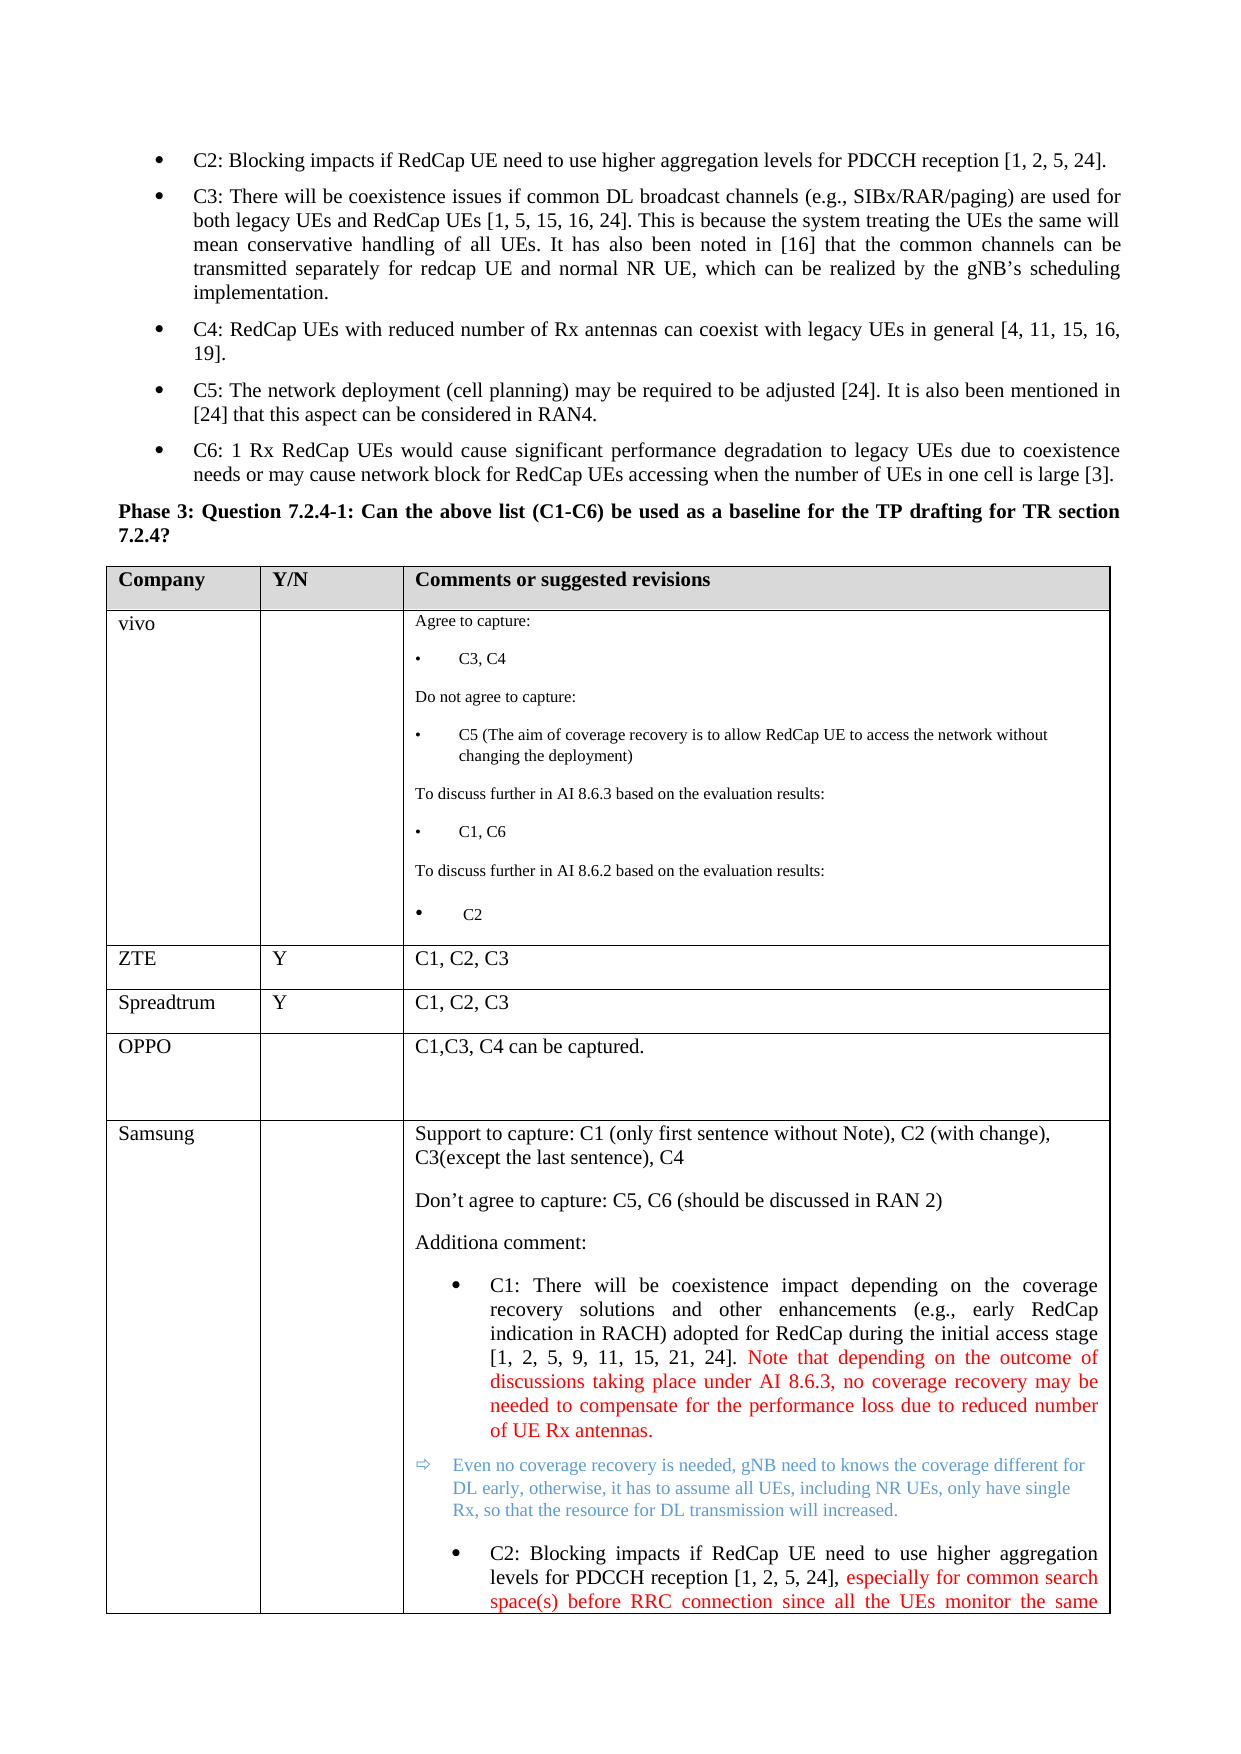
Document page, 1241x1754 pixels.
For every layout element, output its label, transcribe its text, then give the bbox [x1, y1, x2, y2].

table_header Comments or suggested revisions [404, 567, 1109, 609]
list C5: The network deployment (cell planning) may be required to be adjusted [24]. It is also been mentioned in [24] that this aspect can be considered in RAN4. [156, 377, 1122, 426]
table_cell Samsung [107, 1121, 260, 1613]
table_cell Y [261, 946, 403, 989]
table_cell [261, 611, 403, 945]
list C3: There will be coexistence issues if common DL broadcast channels (e.g., SIBx/RAR/paging) are used for both legacy UEs and RedCap UEs [1, 5, 15, 16, 24]. This is because the system treating the UEs the same will mean conservative handling of all UEs. It has also been noted in [16] that the common channels can be transmitted separately for redcap UE and normal NR UE, which can be realized by the gNB’s scheduling implementation. [156, 184, 1122, 304]
table_cell vivo [107, 611, 260, 945]
list C4: RedCap UEs with reduced number of Rx antennas can coexist with legacy UEs in general [4, 11, 15, 16, 19]. [156, 317, 1122, 365]
table_cell C1,C3, C4 can be captured. [404, 1034, 1109, 1119]
table_cell Agree to capture: C3, C4 Do not agree to capture: C5 (The aim of coverage recovery is to allow RedCap UE to access the network without changing the deployment) To discuss further in AI 8.6.3 based on the evaluation results: C1, C6 To discuss further in AI 8.6.2 based on the evaluation results: C2 [404, 611, 1109, 945]
table_cell [261, 1121, 403, 1613]
table_cell [261, 1034, 403, 1119]
table_header Company [107, 567, 260, 609]
table_cell Y [261, 990, 403, 1033]
table_cell C1, C2, C3 [404, 946, 1109, 989]
list C6: 1 Rx RedCap UEs would cause significant performance degradation to legacy UEs due to coexistence needs or may cause network block for RedCap UEs accessing when the number of UEs in one cell is large [3]. [156, 438, 1122, 486]
list C2: Blocking impacts if RedCap UE need to use higher aggregation levels for PDCCH reception [1, 2, 5, 24]. [156, 147, 1122, 172]
text Phase 3: Question 7.2.4-1: Can the above list (C1-C6) be used as a baseline for the TP drafting for TR section 7.2.4? [118, 499, 1122, 547]
table_header Y/N [261, 567, 403, 609]
table_cell C1, C2, C3 [404, 990, 1109, 1033]
table_cell OPPO [107, 1034, 260, 1119]
table_cell Spreadtrum [107, 990, 260, 1033]
table_cell ZTE [107, 946, 260, 989]
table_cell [404, 1121, 1109, 1613]
